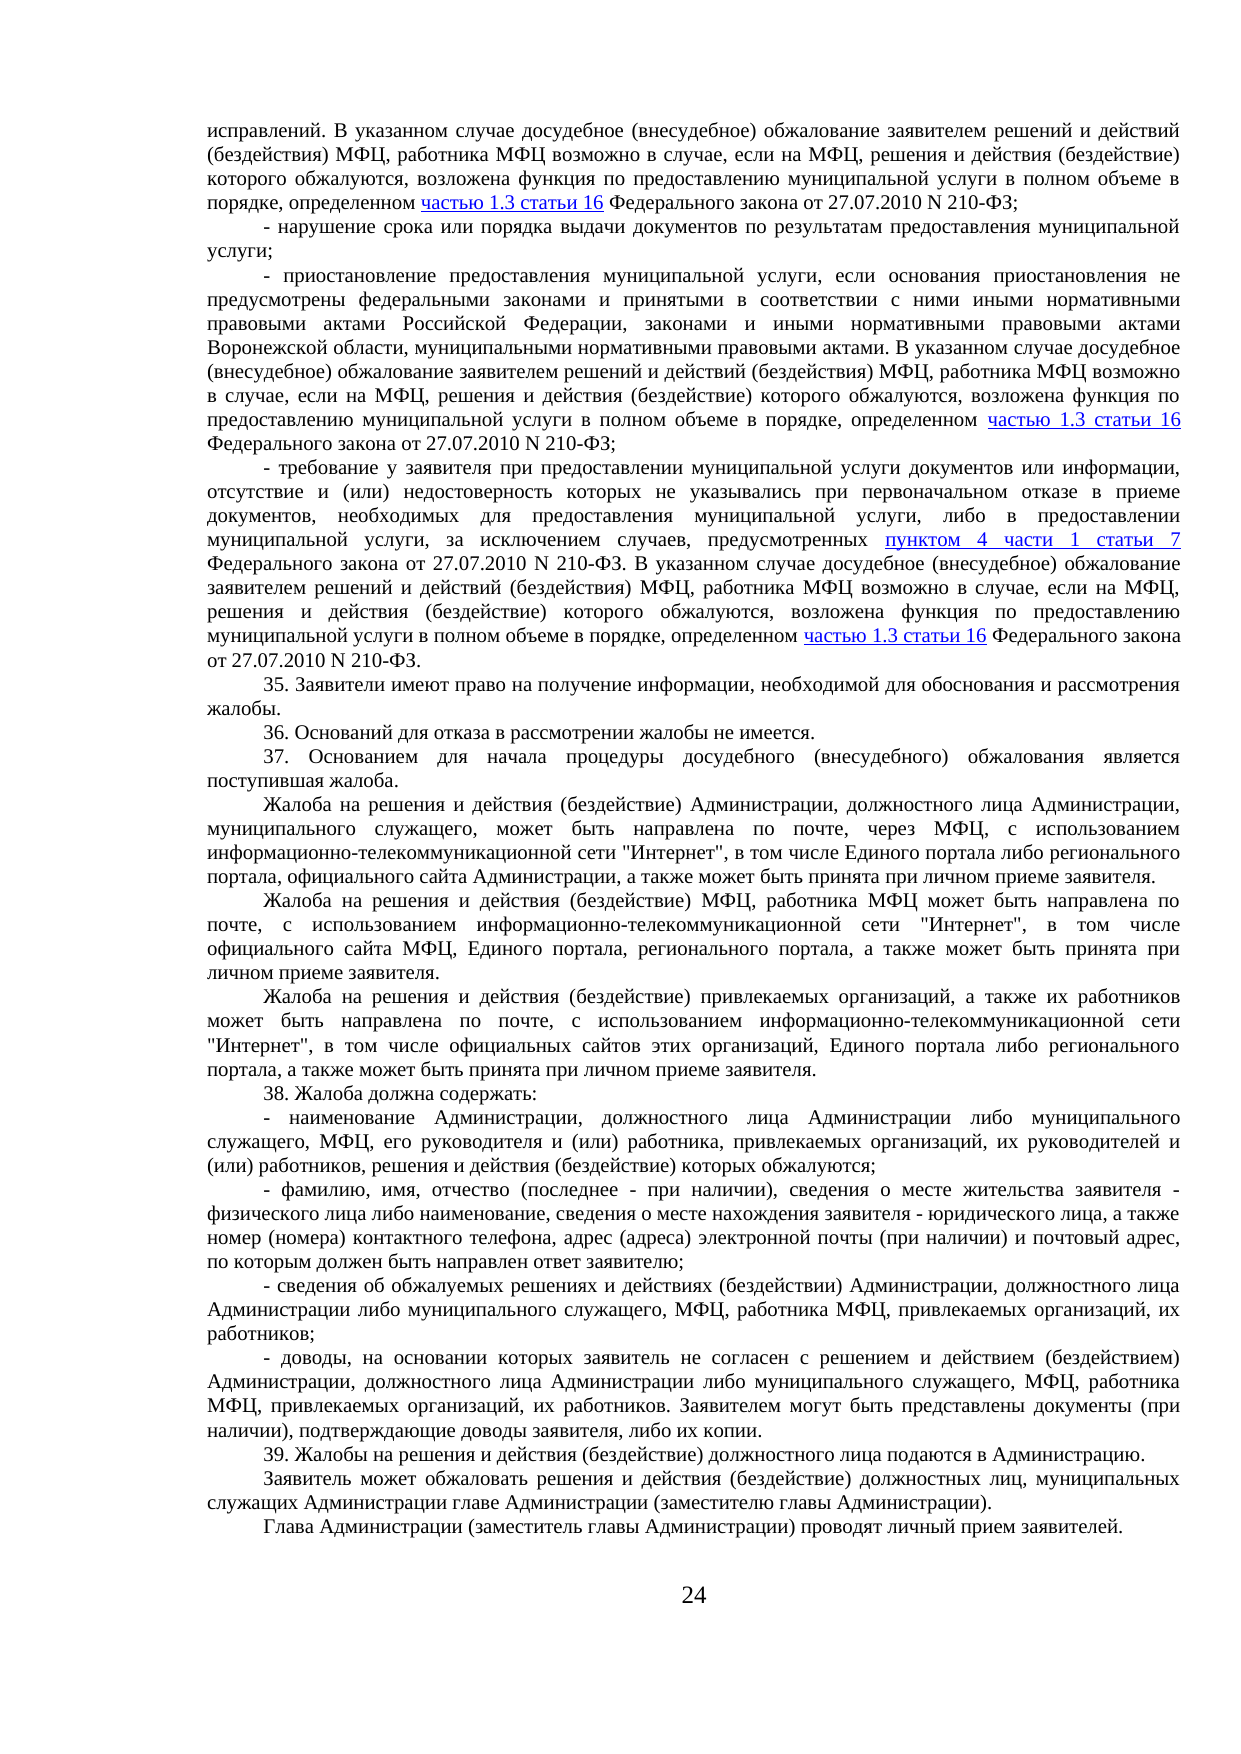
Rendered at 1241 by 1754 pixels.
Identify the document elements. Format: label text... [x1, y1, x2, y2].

text 35. Заявители имеют право на получение информации, необходимой для обоснования и рассмотрения жалобы. [207, 672, 1181, 720]
text Жалоба на решения и действия (бездействие) МФЦ, работника МФЦ может быть направлена по почте, с использованием информационно-телекоммуникационной сети "Интернет", в том числе официального сайта МФЦ, Единого портала, регионального портала, а также может быть принята при личном приеме заявителя. [207, 888, 1181, 984]
text 36. Оснований для отказа в рассмотрении жалобы не имеется. [207, 720, 1181, 744]
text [207, 118, 1181, 214]
text - доводы, на основании которых заявитель не согласен с решением и действием (бездействием) Администрации, должностного лица Администрации либо муниципального служащего, МФЦ, работника МФЦ, привлекаемых организаций, их работников. Заявителем могут быть представлены документы (при наличии), подтверждающие доводы заявителя, либо их копии. [207, 1345, 1181, 1442]
text - требование у заявителя при предоставлении муниципальной услуги документов или информации, отсутствие и (или) недостоверность которых не указывались при первоначальном отказе в приеме документов, необходимых для предоставления муниципальной услуги, либо в предоставлении муниципальной услуги, за исключением случаев, предусмотренных пунктом 4 части 1 статьи 7 Федерального закона от 27.07.2010 N 210-ФЗ. В указанном случае досудебное (внесудебное) обжалование заявителем решений и действий (бездействия) МФЦ, работника МФЦ возможно в случае, если на МФЦ, решения и действия (бездействие) которого обжалуются, возложена функция по предоставлению муниципальной услуги в полном объеме в порядке, определенном частью 1.3 статьи 16 Федерального закона от 27.07.2010 N 210-ФЗ. [207, 455, 1181, 672]
text - приостановление предоставления муниципальной услуги, если основания приостановления не предусмотрены федеральными законами и принятыми в соответствии с ними иными нормативными правовыми актами Российской Федерации, законами и иными нормативными правовыми актами Воронежской области, муниципальными нормативными правовыми актами. В указанном случае досудебное (внесудебное) обжалование заявителем решений и действий (бездействия) МФЦ, работника МФЦ возможно в случае, если на МФЦ, решения и действия (бездействие) которого обжалуются, возложена функция по предоставлению муниципальной услуги в полном объеме в порядке, определенном частью 1.3 статьи 16 Федерального закона от 27.07.2010 N 210-ФЗ; [207, 262, 1181, 455]
text - наименование Администрации, должностного лица Администрации либо муниципального служащего, МФЦ, его руководителя и (или) работника, привлекаемых организаций, их руководителей и (или) работников, решения и действия (бездействие) которых обжалуются; [207, 1105, 1181, 1177]
text - сведения об обжалуемых решениях и действиях (бездействии) Администрации, должностного лица Администрации либо муниципального служащего, МФЦ, работника МФЦ, привлекаемых организаций, их работников; [207, 1273, 1181, 1345]
text Жалоба на решения и действия (бездействие) привлекаемых организаций, а также их работников может быть направлена по почте, с использованием информационно-телекоммуникационной сети "Интернет", в том числе официальных сайтов этих организаций, Единого портала либо регионального портала, а также может быть принята при личном приеме заявителя. [207, 984, 1181, 1081]
text - фамилию, имя, отчество (последнее - при наличии), сведения о месте жительства заявителя - физического лица либо наименование, сведения о месте нахождения заявителя - юридического лица, а также номер (номера) контактного телефона, адрес (адреса) электронной почты (при наличии) и почтовый адрес, по которым должен быть направлен ответ заявителю; [207, 1177, 1181, 1273]
text 37. Основанием для начала процедуры досудебного (внесудебного) обжалования является поступившая жалоба. [207, 744, 1181, 792]
text 38. Жалоба должна содержать: [207, 1081, 1181, 1105]
text - нарушение срока или порядка выдачи документов по результатам предоставления муниципальной услуги; [207, 214, 1181, 262]
text Жалоба на решения и действия (бездействие) Администрации, должностного лица Администрации, муниципального служащего, может быть направлена по почте, через МФЦ, с использованием информационно-телекоммуникационной сети "Интернет", в том числе Единого портала либо регионального портала, официального сайта Администрации, а также может быть принята при личном приеме заявителя. [207, 792, 1181, 888]
text Заявитель может обжаловать решения и действия (бездействие) должностных лиц, муниципальных служащих Администрации главе Администрации (заместителю главы Администрации). [207, 1466, 1181, 1514]
text Глава Администрации (заместитель главы Администрации) проводят личный прием заявителей. [207, 1514, 1181, 1538]
text 39. Жалобы на решения и действия (бездействие) должностного лица подаются в Администрацию. [207, 1442, 1181, 1466]
